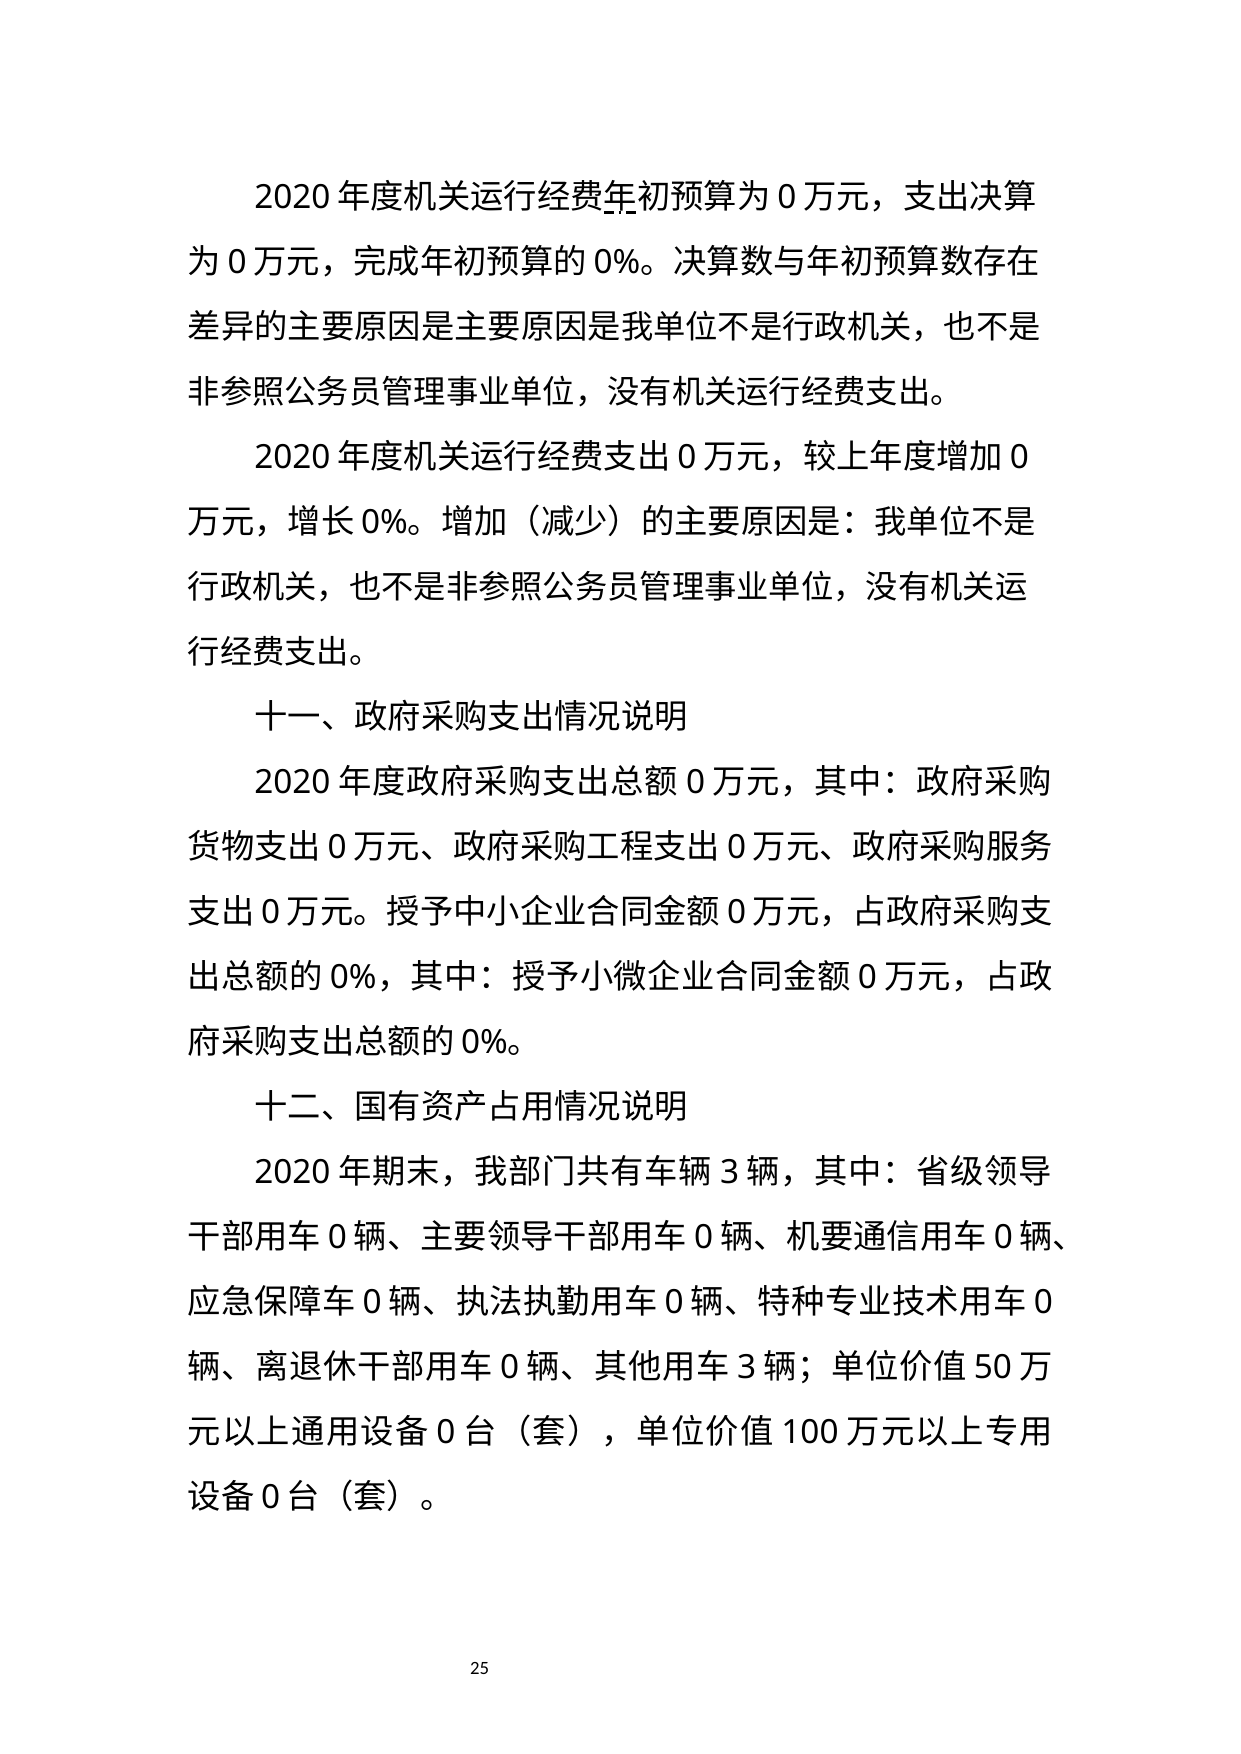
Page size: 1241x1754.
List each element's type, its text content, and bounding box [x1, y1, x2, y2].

text 2020年度政府采购支出总额0万元，其中：政府采购货物支出0万元、政府采购工程支出0万元、政府采购服务支出0万元。授予中小企业合同金额0万元，占政府采购支出总额的0%，其中：授予小微企业合同金额0万元，占政府采购支出总额的0%。 [187, 747, 1053, 1072]
text 十一、政府采购支出情况说明 [187, 682, 1053, 747]
text 十二、国有资产占用情况说明 [187, 1072, 1053, 1137]
text 2020年期末，我部门共有车辆3辆，其中：省级领导干部用车0辆、主要领导干部用车0辆、机要通信用车0辆、应急保障车0辆、执法执勤用车0辆、特种专业技术用车0辆、离退休干部用车0辆、其他用车3辆；单位价值50万元以上通用设备0台（套），单位价值100万元以上专用设备0台（套）。 [187, 1137, 1053, 1527]
text 2020年度机关运行经费年初预算为0万元，支出决算为0万元，完成年初预算的0%。决算数与年初预算数存在差异的主要原因是主要原因是我单位不是行政机关，也不是非参照公务员管理事业单位，没有机关运行经费支出。 [187, 162, 1053, 422]
text 2020年度机关运行经费支出0万元，较上年度增加0万元，增长0%。增加（减少）的主要原因是：我单位不是行政机关，也不是非参照公务员管理事业单位，没有机关运行经费支出。 [187, 422, 1053, 682]
